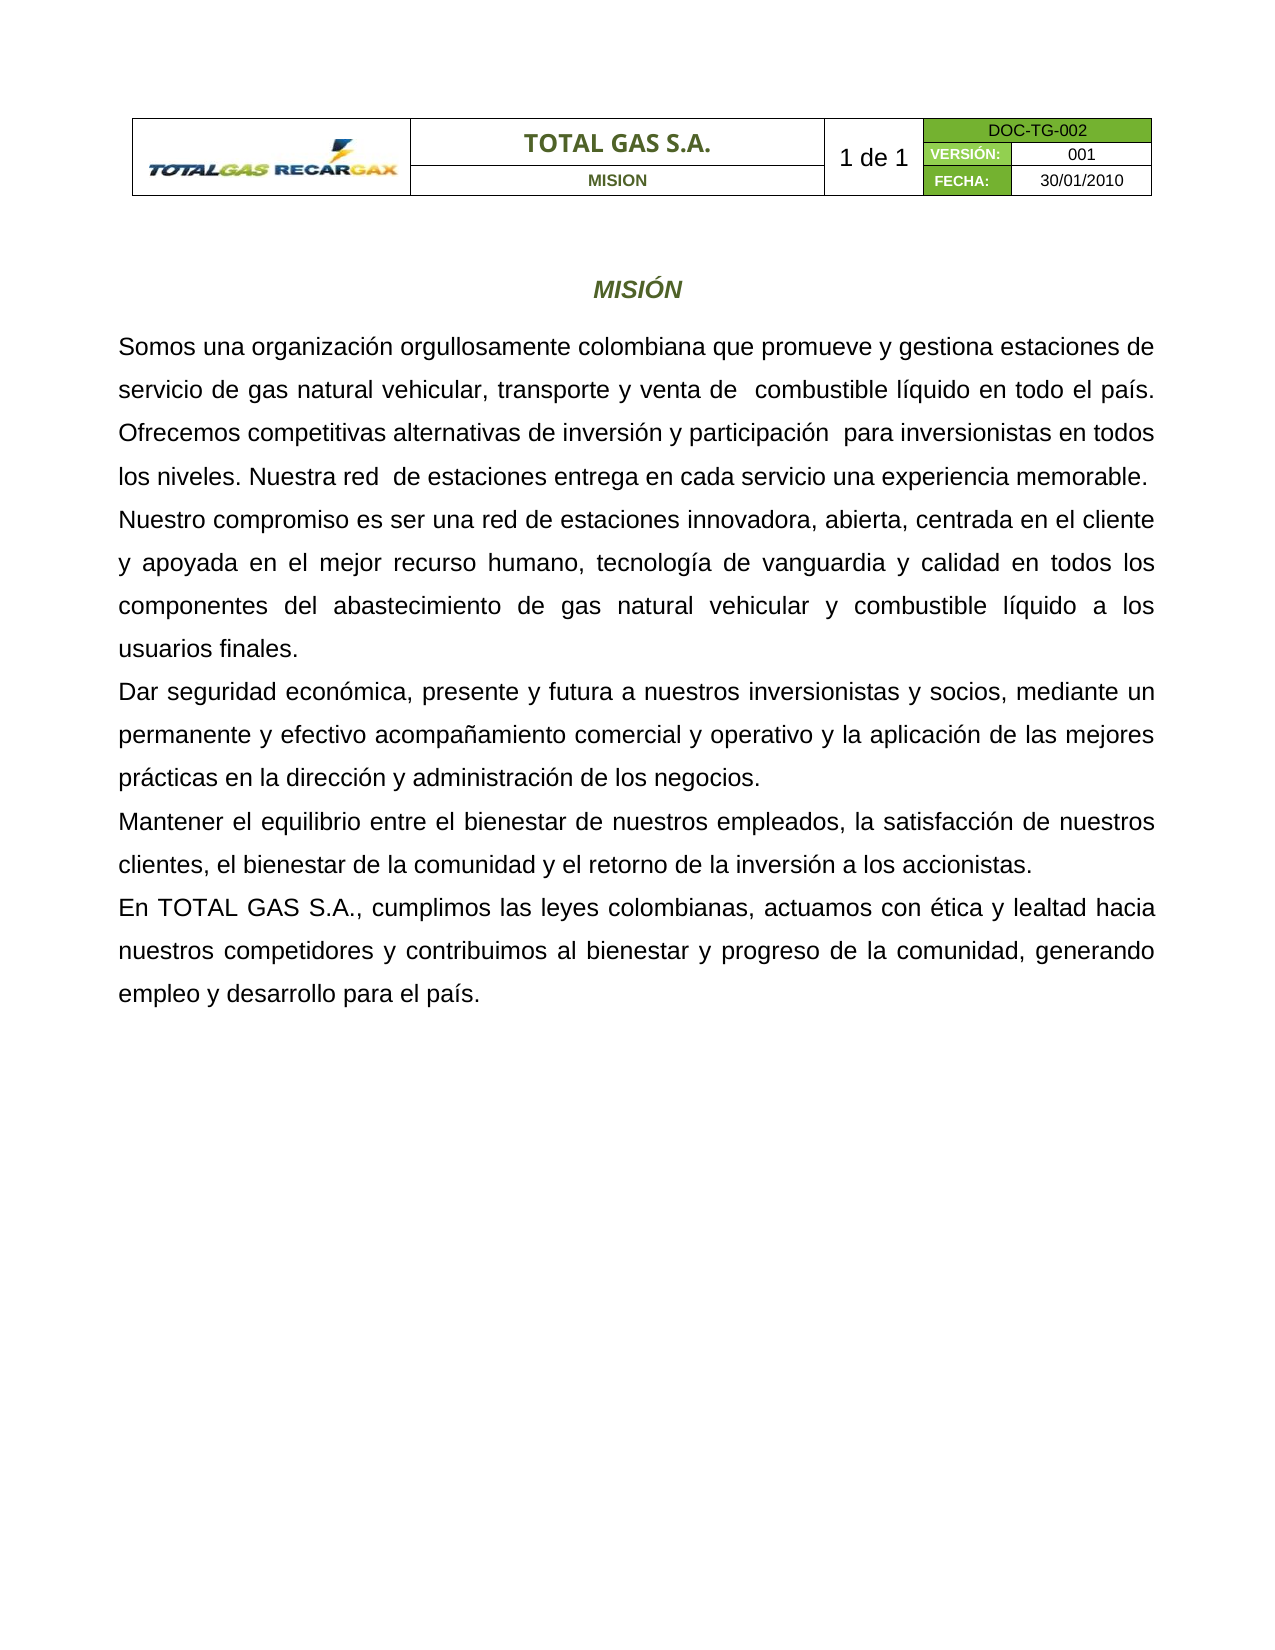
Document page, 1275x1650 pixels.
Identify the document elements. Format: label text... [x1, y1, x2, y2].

text Dar seguridad económica, presente y futura a nuestros inversionistas y socios, mediante un permanente y efectivo acompañamiento comercial y operativo y la aplicación de las mejores prácticas en la dirección y administración de los negocios. [118, 677, 1157, 792]
text Somos una organización orgullosamente colombiana que promueve y gestiona estaciones de servicio de gas natural vehicular, transporte y venta de combustible líquido en todo el país. Ofrecemos competitivas alternativas de inversión y participación para inversionistas en todos los niveles. Nuestra red de estaciones entrega en cada servicio una experiencia memorable. [118, 332, 1157, 490]
subtitle MISIÓN [118, 275, 1157, 303]
text Nuestro compromiso es ser una red de estaciones innovadora, abierta, centrada en el cliente y apoyada en el mejor recurso humano, tecnología de vanguardia y calidad en todos los componentes del abastecimiento de gas natural vehicular y combustible líquido a los usuarios finales. [118, 505, 1157, 663]
text Mantener el equilibrio entre el bienestar de nuestros empleados, la satisfacción de nuestros clientes, el bienestar de la comunidad y el retorno de la inversión a los accionistas. [118, 807, 1157, 878]
text En TOTAL GAS S.A., cumplimos las leyes colombianas, actuamos con ética y lealtad hacia nuestros competidores y contribuimos al bienestar y progreso de la comunidad, generando empleo y desarrollo para el país. [118, 893, 1157, 1008]
picture [144, 136, 399, 178]
